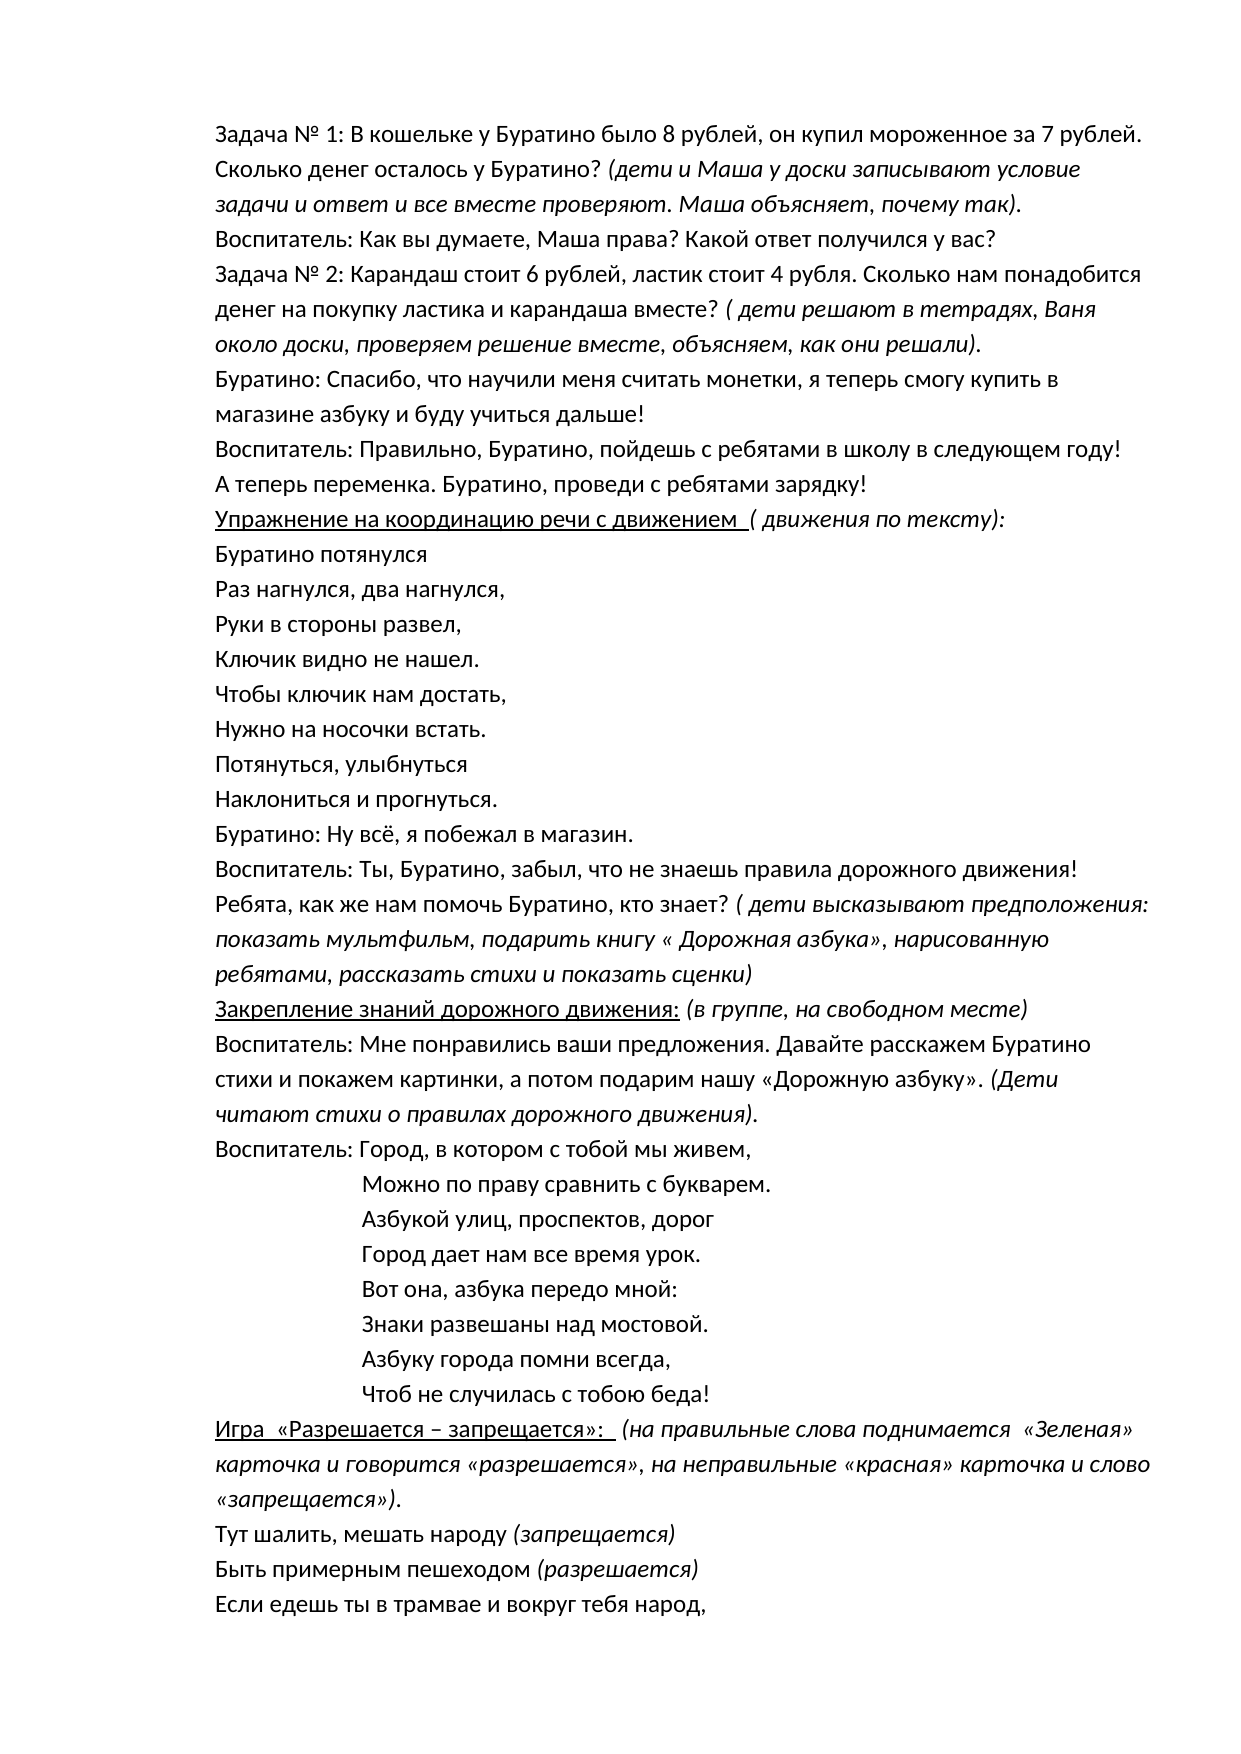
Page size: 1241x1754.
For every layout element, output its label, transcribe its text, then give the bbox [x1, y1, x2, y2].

text Воспитатель: Ты, Буратино, забыл, что не знаешь правила дорожного движения! Ребята, как же нам помочь Буратино, кто знает? ( дети высказывают предположения: показать мультфильм, подарить книгу « Дорожная азбука», нарисованную ребятами, рассказать стихи и показать сценки) [215, 853, 1152, 989]
text Ключик видно не нашел. [215, 643, 1152, 674]
text Буратино потянулся [215, 538, 1152, 569]
text Буратино: Спасибо, что научили меня считать монетки, я теперь смогу купить в магазине азбуку и буду учиться дальше! [215, 363, 1152, 429]
text Воспитатель: Город, в котором с тобой мы живем, [215, 1133, 1152, 1164]
text Вот она, азбука передо мной: [215, 1273, 1152, 1304]
text Упражнение на координацию речи с движением ( движения по тексту): [215, 503, 1152, 534]
text Воспитатель: Мне понравились ваши предложения. Давайте расскажем Буратино стихи и покажем картинки, а потом подарим нашу «Дорожную азбуку». (Дети читают стихи о правилах дорожного движения). [215, 1028, 1152, 1129]
text Если едешь ты в трамвае и вокруг тебя народ, [215, 1588, 1152, 1619]
text Можно по праву сравнить с букварем. [215, 1168, 1152, 1199]
text Тут шалить, мешать народу (запрещается) [215, 1518, 1152, 1549]
text Азбукой улиц, проспектов, дорог [215, 1203, 1152, 1234]
text Воспитатель: Как вы думаете, Маша права? Какой ответ получился у вас? [215, 223, 1152, 254]
text Раз нагнулся, два нагнулся, [215, 573, 1152, 604]
text Быть примерным пешеходом (разрешается) [215, 1553, 1152, 1584]
text Нужно на носочки встать. [215, 713, 1152, 744]
text Задача № 2: Карандаш стоит 6 рублей, ластик стоит 4 рубля. Сколько нам понадобится денег на покупку ластика и карандаша вместе? ( дети решают в тетрадях, Ваня около доски, проверяем решение вместе, объясняем, как они решали). [215, 258, 1152, 359]
text Игра «Разрешается – запрещается»: (на правильные слова поднимается «Зеленая» карточка и говорится «разрешается», на неправильные «красная» карточка и слово «запрещается»). [215, 1413, 1152, 1514]
text Потянуться, улыбнуться Наклониться и прогнуться. [215, 748, 1152, 814]
text Чтоб не случилась с тобою беда! [215, 1378, 1152, 1409]
text Буратино: Ну всё, я побежал в магазин. [215, 818, 1152, 849]
text Чтобы ключик нам достать, [215, 678, 1152, 709]
text Знаки развешаны над мостовой. [215, 1308, 1152, 1339]
text Азбуку города помни всегда, [215, 1343, 1152, 1374]
text Задача № 1: В кошельке у Буратино было 8 рублей, он купил мороженное за 7 рублей. Сколько денег осталось у Буратино? (дети и Маша у доски записывают условие задачи и ответ и все вместе проверяют. Маша объясняет, почему так). [215, 118, 1152, 219]
text Воспитатель: Правильно, Буратино, пойдешь с ребятами в школу в следующем году! А теперь переменка. Буратино, проведи с ребятами зарядку! [215, 433, 1152, 499]
text Город дает нам все время урок. [215, 1238, 1152, 1269]
text Руки в стороны развел, [215, 608, 1152, 639]
text Закрепление знаний дорожного движения: (в группе, на свободном месте) [215, 993, 1152, 1024]
